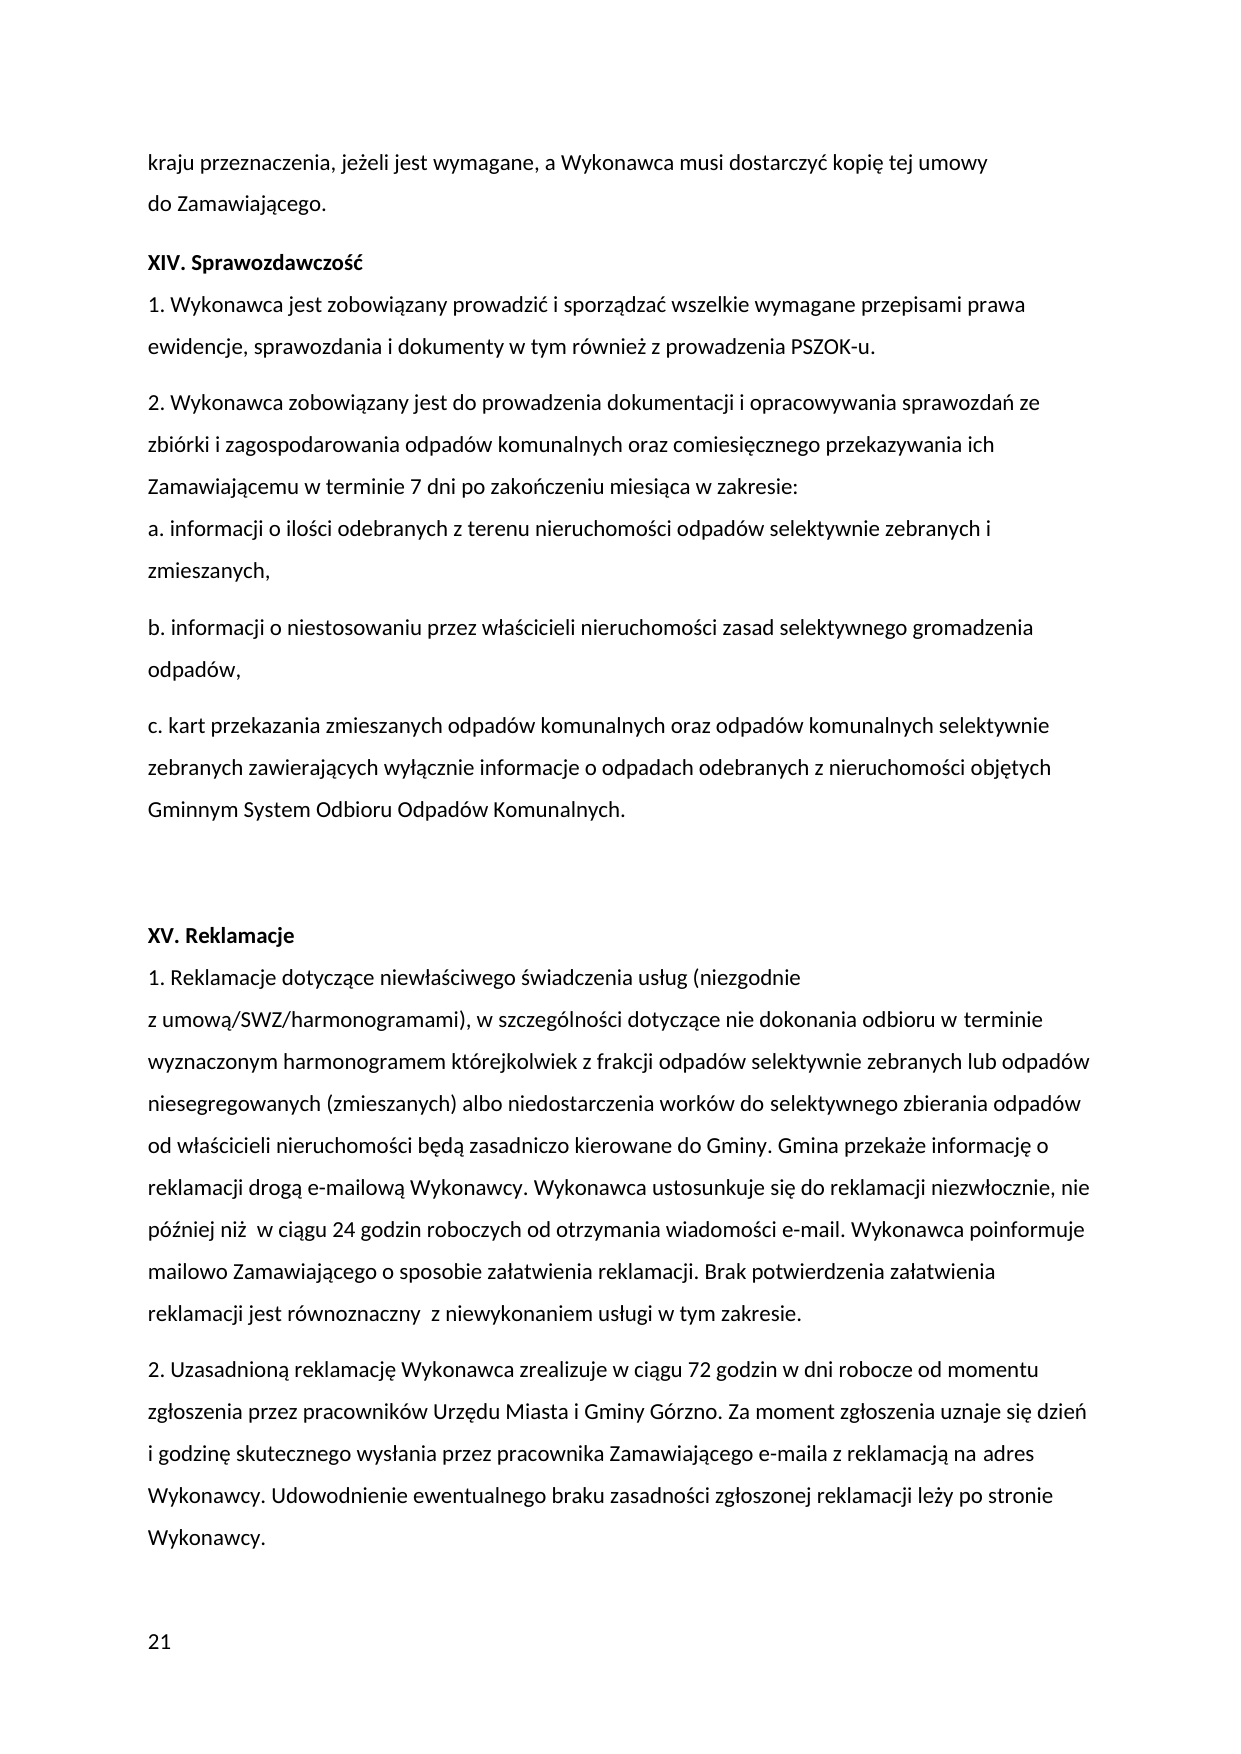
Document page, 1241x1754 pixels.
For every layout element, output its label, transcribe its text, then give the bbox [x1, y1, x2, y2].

text XIV. Sprawozdawczość [148, 248, 1093, 276]
text zbiórki i zagospodarowania odpadów komunalnych oraz comiesięcznego przekazywania ich Zamawiającemu w terminie 7 dni po zakończeniu miesiąca w zakresie: [148, 431, 1093, 501]
text 2. Wykonawca zobowiązany jest do prowadzenia dokumentacji i opracowywania sprawozdań ze [148, 388, 1093, 417]
text 1. Reklamacje dotyczące niewłaściwego świadczenia usług (niezgodnie z umową/SWZ/harmonogramami), w szczególności dotyczące nie dokonania odbioru w terminie wyznaczonym harmonogramem którejkolwiek z frakcji odpadów selektywnie zebranych lub odpadów niesegregowanych (zmieszanych) albo niedostarczenia worków do selektywnego zbierania odpadów od właścicieli nieruchomości będą zasadniczo kierowane do Gminy. Gmina przekaże informację o reklamacji drogą e-mailową Wykonawcy. Wykonawca ustosunkuje się do reklamacji niezwłocznie, nie później niż w ciągu 24 godzin roboczych od otrzymania wiadomości e-mail. Wykonawca poinformuje mailowo Zamawiającego o sposobie załatwienia reklamacji. Brak potwierdzenia załatwienia reklamacji jest równoznaczny z niewykonaniem usługi w tym zakresie. [148, 963, 1093, 1327]
text b. informacji o niestosowaniu przez właścicieli nieruchomości zasad selektywnego gromadzenia odpadów, [148, 613, 1093, 683]
text a. informacji o ilości odebranych z terenu nieruchomości odpadów selektywnie zebranych i zmieszanych, [148, 514, 1093, 584]
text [148, 148, 1093, 218]
text 1. Wykonawca jest zobowiązany prowadzić i sporządzać wszelkie wymagane przepisami prawa ewidencje, sprawozdania i dokumenty w tym również z prowadzenia PSZOK-u. [148, 290, 1093, 360]
text XV. Reklamacje [148, 921, 1093, 949]
text 2. Uzasadnioną reklamację Wykonawca zrealizuje w ciągu 72 godzin w dni robocze od momentu zgłoszenia przez pracowników Urzędu Miasta i Gminy Górzno. Za moment zgłoszenia uznaje się dzień i godzinę skutecznego wysłania przez pracownika Zamawiającego e-maila z reklamacją na adres Wykonawcy. Udowodnienie ewentualnego braku zasadności zgłoszonej reklamacji leży po stronie Wykonawcy. [148, 1355, 1093, 1551]
text c. kart przekazania zmieszanych odpadów komunalnych oraz odpadów komunalnych selektywnie zebranych zawierających wyłącznie informacje o odpadach odebranych z nieruchomości objętych Gminnym System Odbioru Odpadów Komunalnych. [148, 711, 1093, 823]
